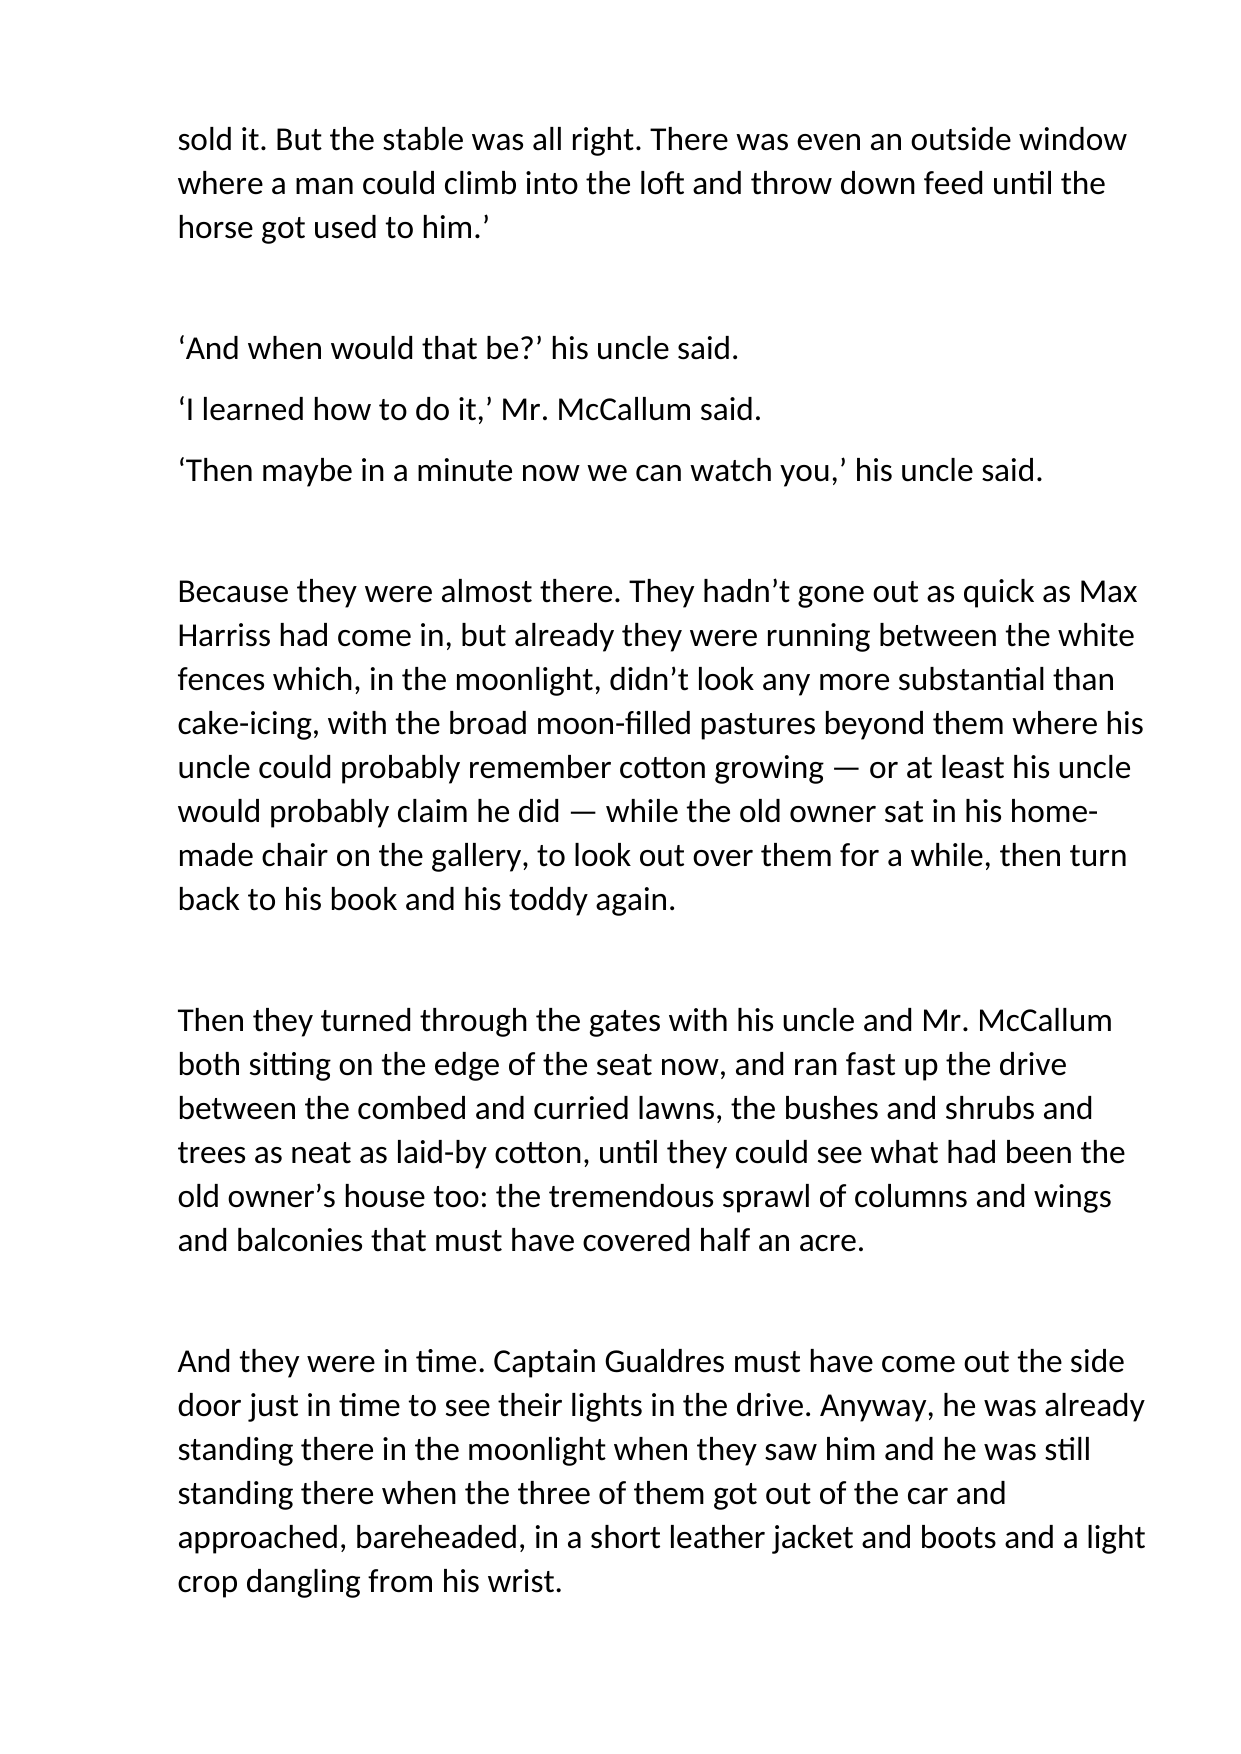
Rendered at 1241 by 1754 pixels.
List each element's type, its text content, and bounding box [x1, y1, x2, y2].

text ‘I learned how to do it,’ Mr. McCallum said. [177, 388, 1152, 429]
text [177, 118, 1152, 247]
text ‘And when would that be?’ his uncle said. [177, 327, 1152, 368]
text ‘Then maybe in a minute now we can watch you,’ his uncle said. [177, 448, 1152, 489]
text And they were in time. Captain Gualdres must have come out the side door just in time to see their lights in the drive. Anyway, he was already standing there in the moonlight when they saw him and he was still standing there when the three of them got out of the car and approached, bareheaded, in a short leather jacket and boots and a light crop dangling from his wrist. [177, 1340, 1152, 1600]
text Then they turned through the gates with his uncle and Mr. McCallum both sitting on the edge of the seat now, and ran fast up the drive between the combed and curried lawns, the bushes and shrubs and trees as neat as laid-by cotton, until they could see what had been the old owner’s house too: the tremendous sprawl of columns and wings and balconies that must have covered half an acre. [177, 999, 1152, 1259]
text Because they were almost there. They hadn’t gone out as quick as Max Harriss had come in, but already they were running between the white fences which, in the moonlight, didn’t look any more substantial than cake-icing, with the broad moon-filled pastures beyond them where his uncle could probably remember cotton growing — or at least his uncle would probably claim he did — while the old owner sat in his home-made chair on the gallery, to look out over them for a while, then turn back to his book and his toddy again. [177, 570, 1152, 918]
